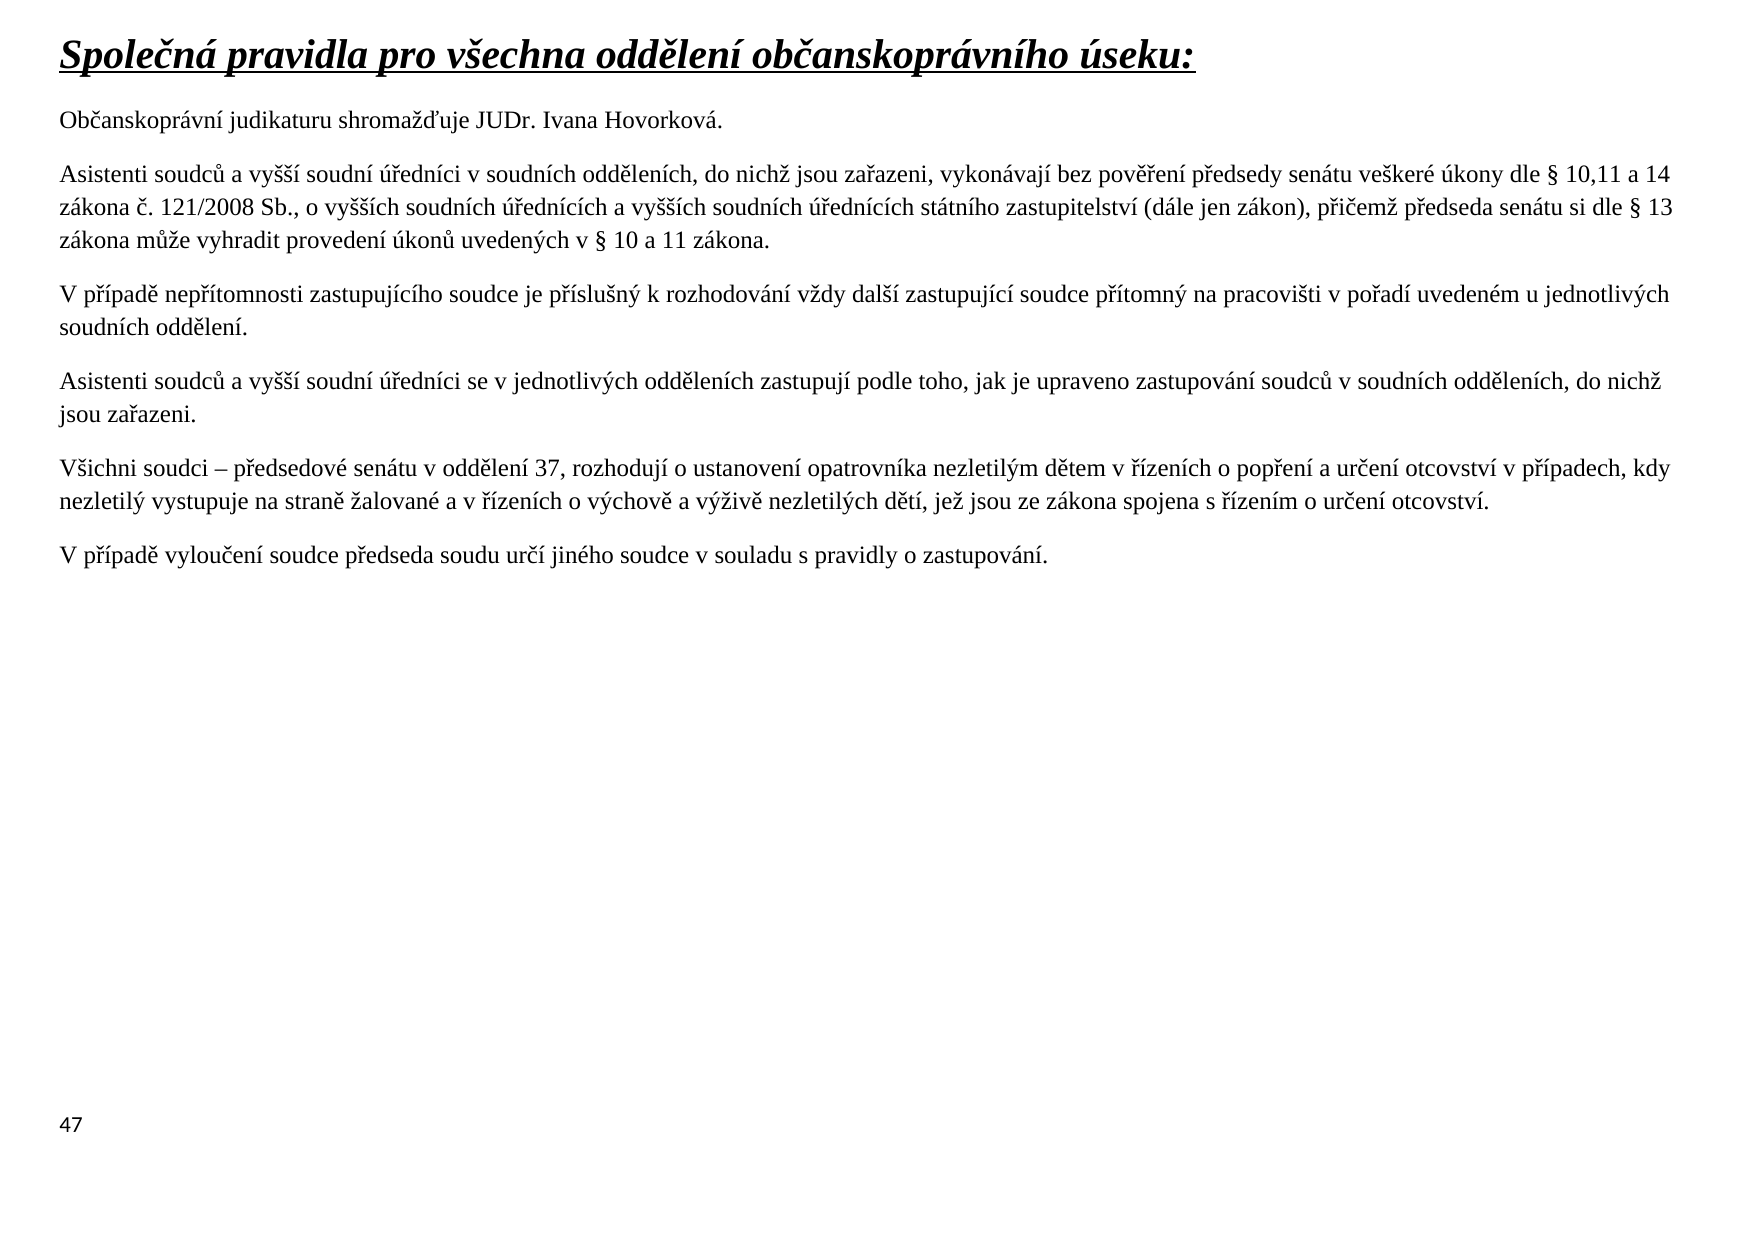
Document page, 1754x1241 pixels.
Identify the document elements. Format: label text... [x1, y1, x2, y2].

text Všichni soudci – předsedové senátu v oddělení 37, rozhodují o ustanovení opatrovníka nezletilým dětem v řízeních o popření a určení otcovství v případech, kdy nezletilý vystupuje na straně žalované a v řízeních o výchově a výživě nezletilých dětí, jež jsou ze zákona spojena s řízením o určení otcovství. [59, 453, 1695, 515]
text Asistenti soudců a vyšší soudní úředníci se v jednotlivých odděleních zastupují podle toho, jak je upraveno zastupování soudců v soudních odděleních, do nichž jsou zařazeni. [59, 366, 1695, 428]
text Asistenti soudců a vyšší soudní úředníci v soudních odděleních, do nichž jsou zařazeni, vykonávají bez pověření předsedy senátu veškeré úkony dle § 10,11 a 14 zákona č. 121/2008 Sb., o vyšších soudních úřednících a vyšších soudních úřednících státního zastupitelství (dále jen zákon), přičemž předseda senátu si dle § 13 zákona může vyhradit provedení úkonů uvedených v § 10 a 11 zákona. [59, 159, 1695, 254]
text V případě vyloučení soudce předseda soudu určí jiného soudce v souladu s pravidly o zastupování. [59, 540, 1695, 569]
text Společná pravidla pro všechna oddělení občanskoprávního úseku: [59, 29, 1695, 77]
text Občanskoprávní judikaturu shromažďuje JUDr. Ivana Hovorková. [59, 106, 1695, 134]
text V případě nepřítomnosti zastupujícího soudce je příslušný k rozhodování vždy další zastupující soudce přítomný na pracovišti v pořadí uvedeném u jednotlivých soudních oddělení. [59, 279, 1695, 341]
